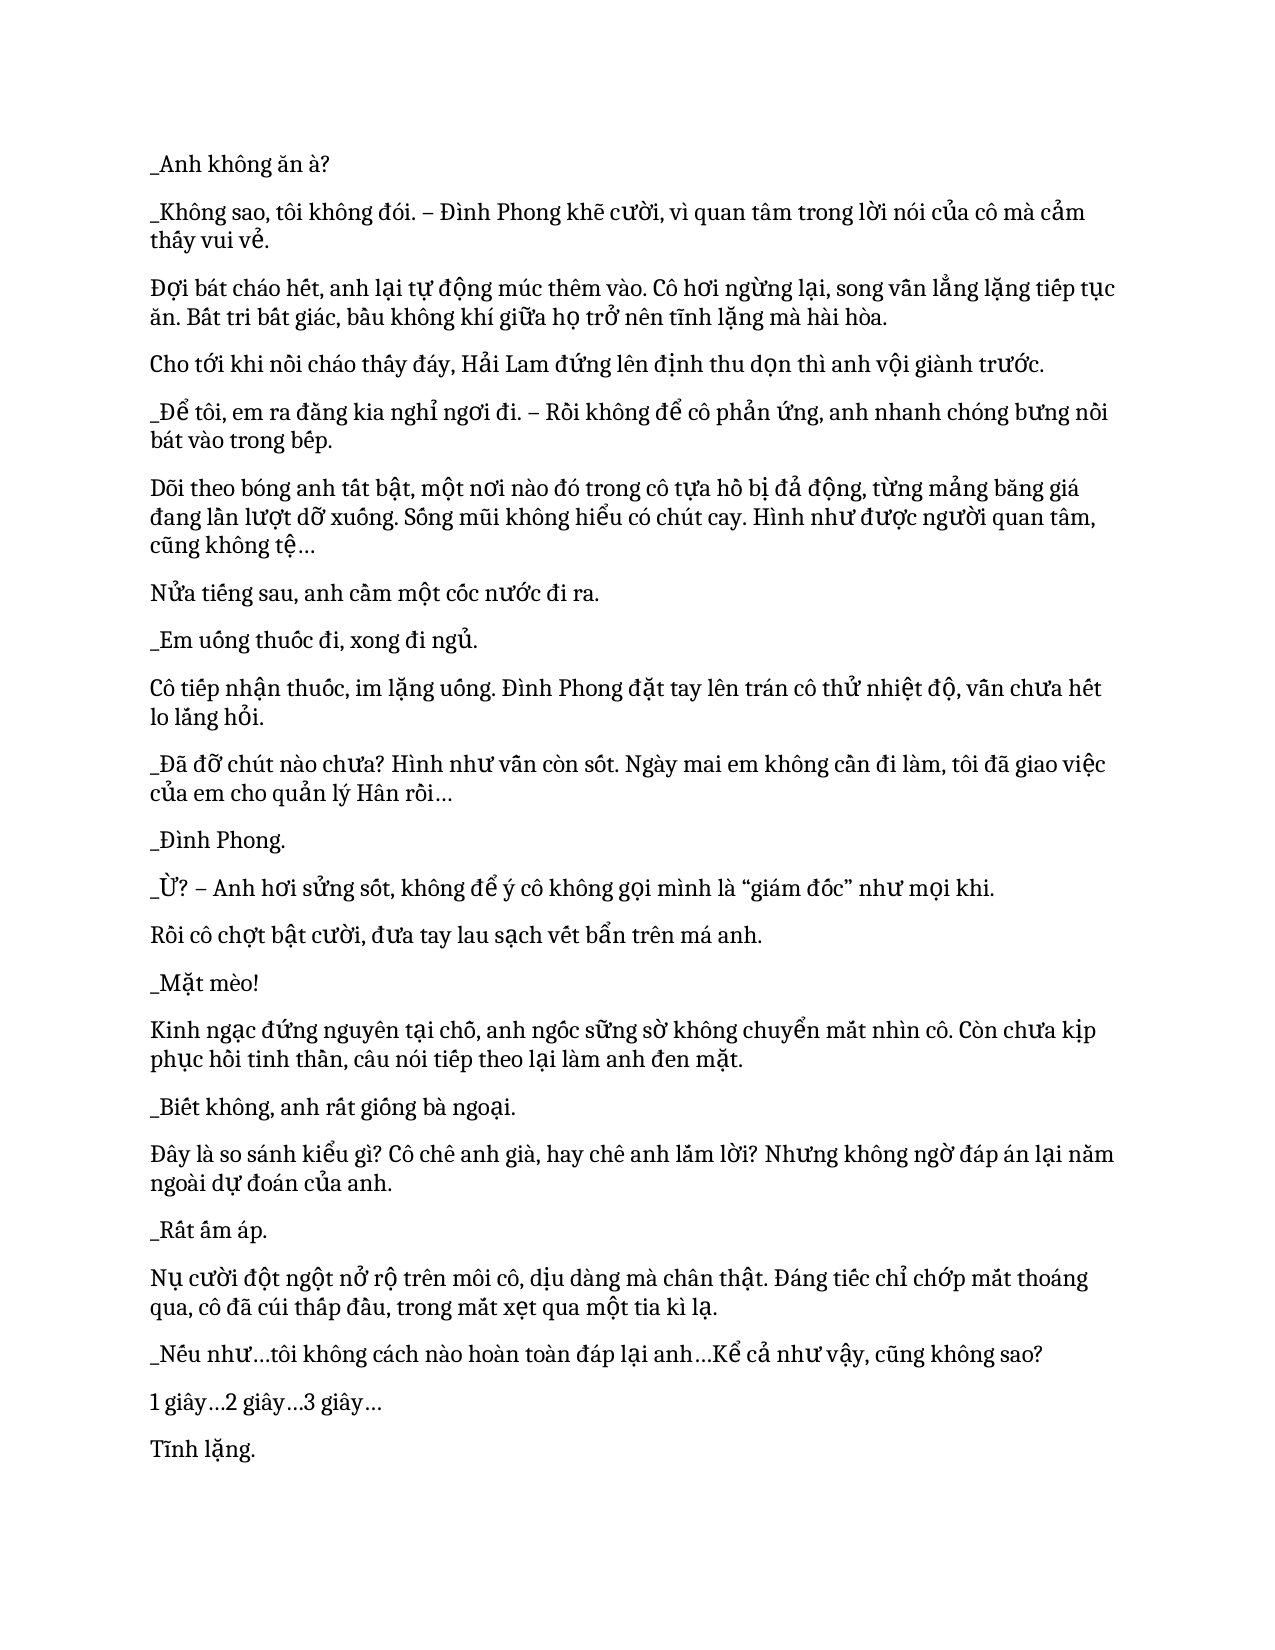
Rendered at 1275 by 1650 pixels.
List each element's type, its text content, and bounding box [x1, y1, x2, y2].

text _Đình Phong. [150, 826, 1125, 855]
text _Em uống thuốc đi, xong đi ngủ. [150, 626, 1125, 655]
text _Để tôi, em ra đằng kia nghỉ ngơi đi. – Rồi không để cô phản ứng, anh nhanh chóng bưng nồi bát vào trong bếp. [150, 397, 1125, 455]
text 1 giây…2 giây…3 giây… [150, 1387, 1125, 1416]
text Dõi theo bóng anh tất bật, một nơi nào đó trong cô tựa hồ bị đả động, từng mảng băng giá đang lần lượt dỡ xuống. Sống mũi không hiểu có chút cay. Hình như được người quan tâm, cũng không tệ… [150, 474, 1125, 560]
text Cho tới khi nồi cháo thấy đáy, Hải Lam đứng lên định thu dọn thì anh vội giành trước. [150, 350, 1125, 379]
text _Ừ? – Anh hơi sửng sốt, không để ý cô không gọi mình là “giám đốc” như mọi khi. [150, 874, 1125, 902]
text Nửa tiếng sau, anh cầm một cốc nước đi ra. [150, 579, 1125, 607]
text _Biết không, anh rất giống bà ngoại. [150, 1092, 1125, 1121]
text Tĩnh lặng. [150, 1435, 1125, 1464]
text Đợi bát cháo hết, anh lại tự động múc thêm vào. Cô hơi ngừng lại, song vẫn lẳng lặng tiếp tục ăn. Bất tri bất giác, bầu không khí giữa họ trở nên tĩnh lặng mà hài hòa. [150, 274, 1125, 331]
text _Không sao, tôi không đói. – Đình Phong khẽ cười, vì quan tâm trong lời nói của cô mà cảm thấy vui vẻ. [150, 197, 1125, 255]
text Kinh ngạc đứng nguyên tại chỗ, anh ngốc sững sờ không chuyển mắt nhìn cô. Còn chưa kịp phục hồi tinh thần, câu nói tiếp theo lại làm anh đen mặt. [150, 1016, 1125, 1074]
text Nụ cười đột ngột nở rộ trên môi cô, dịu dàng mà chân thật. Đáng tiếc chỉ chớp mắt thoáng qua, cô đã cúi thấp đầu, trong mắt xẹt qua một tia kì lạ. [150, 1264, 1125, 1321]
text _Mặt mèo! [150, 969, 1125, 997]
text _Anh không ăn à? [150, 150, 1125, 179]
text Rồi cô chợt bật cười, đưa tay lau sạch vết bẩn trên má anh. [150, 921, 1125, 950]
text _Đã đỡ chút nào chưa? Hình như vẫn còn sốt. Ngày mai em không cần đi làm, tôi đã giao việc của em cho quản lý Hân rồi… [150, 750, 1125, 807]
text Đây là so sánh kiểu gì? Cô chê anh già, hay chê anh lắm lời? Nhưng không ngờ đáp án lại nằm ngoài dự đoán của anh. [150, 1140, 1125, 1197]
text Cô tiếp nhận thuốc, im lặng uống. Đình Phong đặt tay lên trán cô thử nhiệt độ, vẫn chưa hết lo lắng hỏi. [150, 674, 1125, 731]
text _Nếu như…tôi không cách nào hoàn toàn đáp lại anh…Kể cả như vậy, cũng không sao? [150, 1340, 1125, 1369]
text _Rất ấm áp. [150, 1216, 1125, 1245]
